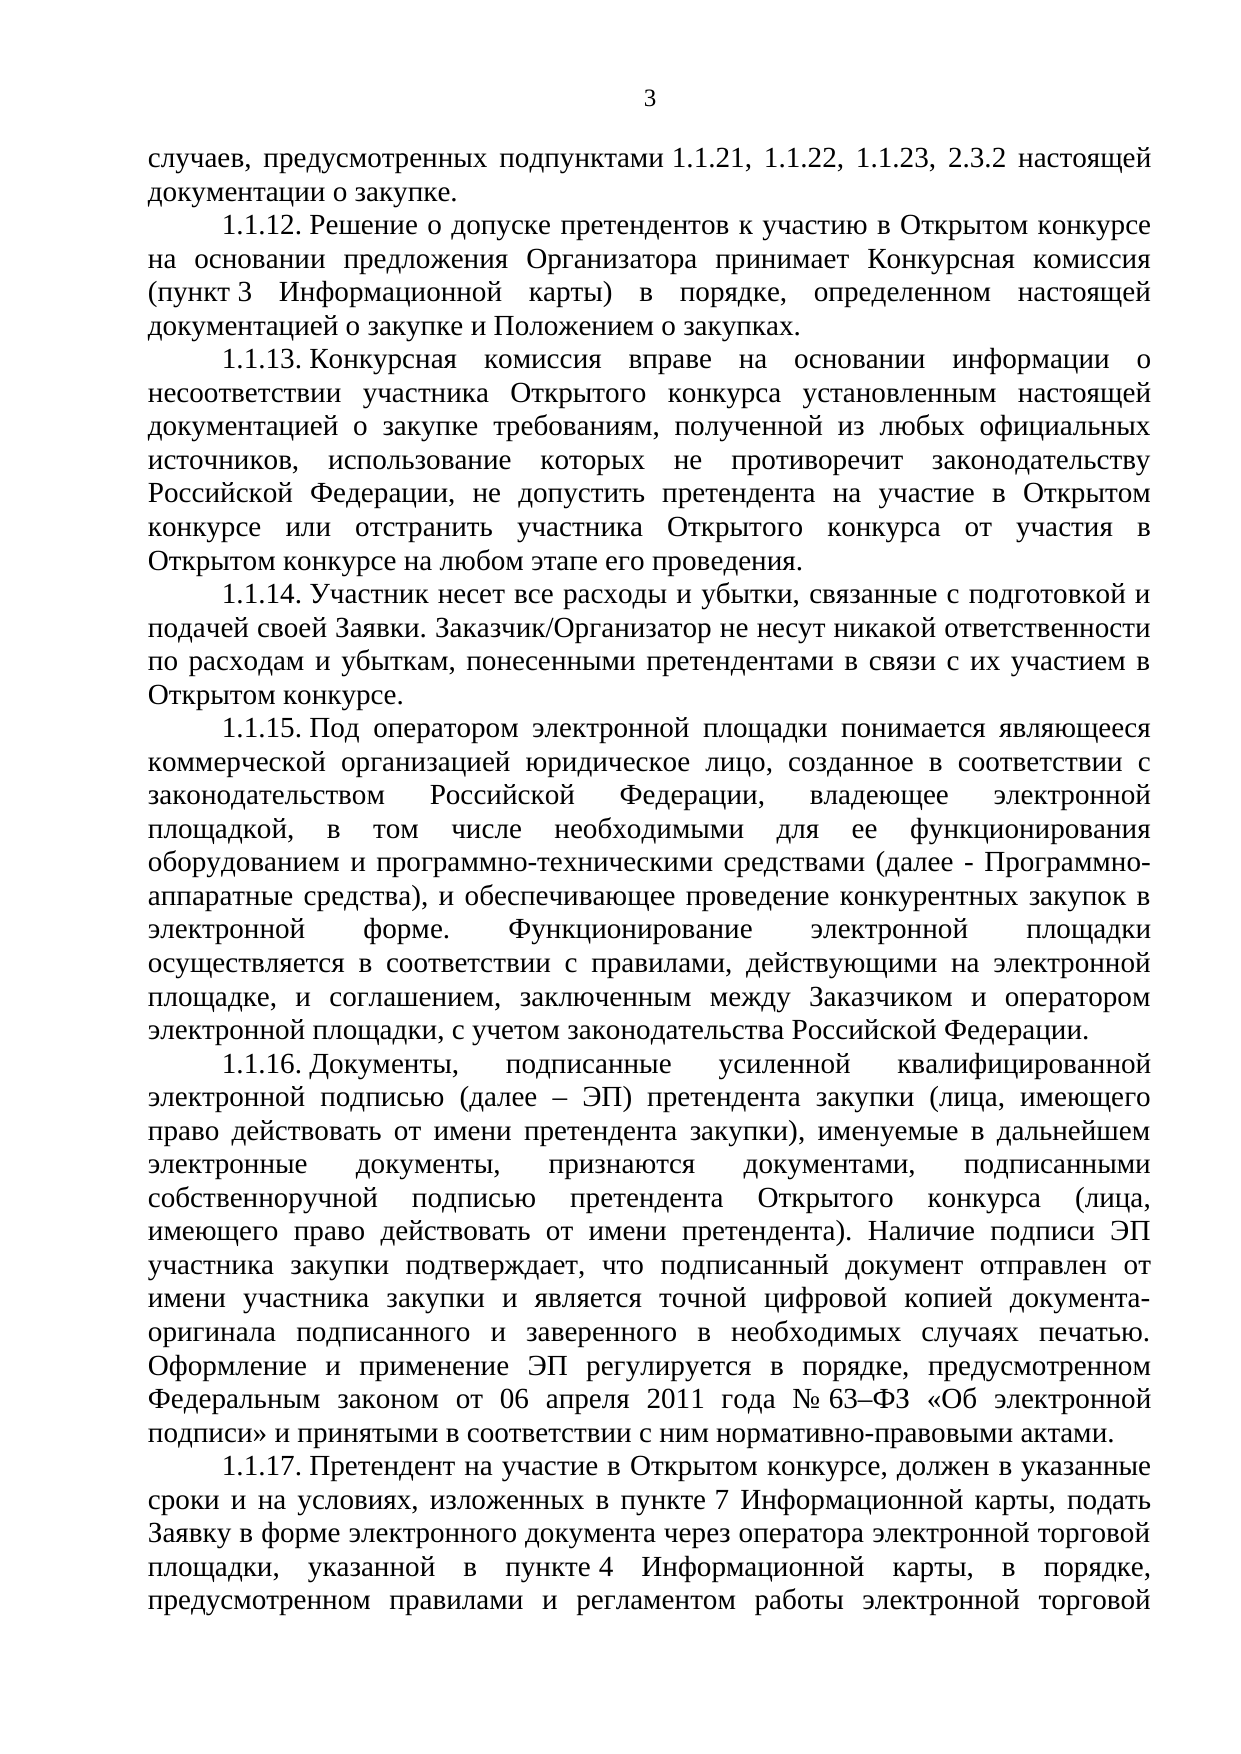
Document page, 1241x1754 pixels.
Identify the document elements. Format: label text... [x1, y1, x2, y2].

list Решение о допуске претендентов к участию в Открытом конкурсе на основании предложения Организатора принимает Конкурсная комиссия (пункт 3 Информационной карты) в порядке, определенном настоящей документацией о закупке и Положением о закупках. [148, 207, 1152, 341]
list Конкурсная комиссия вправе на основании информации о несоответствии участника Открытого конкурса установленным настоящей документацией о закупке требованиям, полученной из любых официальных источников, использование которых не противоречит законодательству Российской Федерации, не допустить претендента на участие в Открытом конкурсе или отстранить участника Открытого конкурса от участия в Открытом конкурсе на любом этапе его проведения. [148, 341, 1152, 576]
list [148, 140, 1152, 207]
list Документы, подписанные усиленной квалифицированной электронной подписью (далее – ЭП) претендента закупки (лица, имеющего право действовать от имени претендента закупки), именуемые в дальнейшем электронные документы, признаются документами, подписанными собственноручной подписью претендента Открытого конкурса (лица, имеющего право действовать от имени претендента). Наличие подписи ЭП участника закупки подтверждает, что подписанный документ отправлен от имени участника закупки и является точной цифровой копией документа-оригинала подписанного и заверенного в необходимых случаях печатью. Оформление и применение ЭП регулируется в порядке, предусмотренном Федеральным законом от 06 апреля 2011 года № 63–ФЗ «Об электронной подписи» и принятыми в соответствии с ним нормативно-правовыми актами. [148, 1046, 1152, 1448]
list Под оператором электронной площадки понимается являющееся коммерческой организацией юридическое лицо, созданное в соответствии с законодательством Российской Федерации, владеющее электронной площадкой, в том числе необходимыми для ее функционирования оборудованием и программно-техническими средствами (далее - Программно-аппаратные средства), и обеспечивающее проведение конкурентных закупок в электронной форме. Функционирование электронной площадки осуществляется в соответствии с правилами, действующими на электронной площадке, и соглашением, заключенным между Заказчиком и оператором электронной площадки, с учетом законодательства Российской Федерации. [148, 710, 1152, 1046]
list Участник несет все расходы и убытки, связанные с подготовкой и подачей своей Заявки. Заказчик/Организатор не несут никакой ответственности по расходам и убыткам, понесенными претендентами в связи с их участием в Открытом конкурсе. [148, 576, 1152, 710]
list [148, 1448, 1152, 1616]
